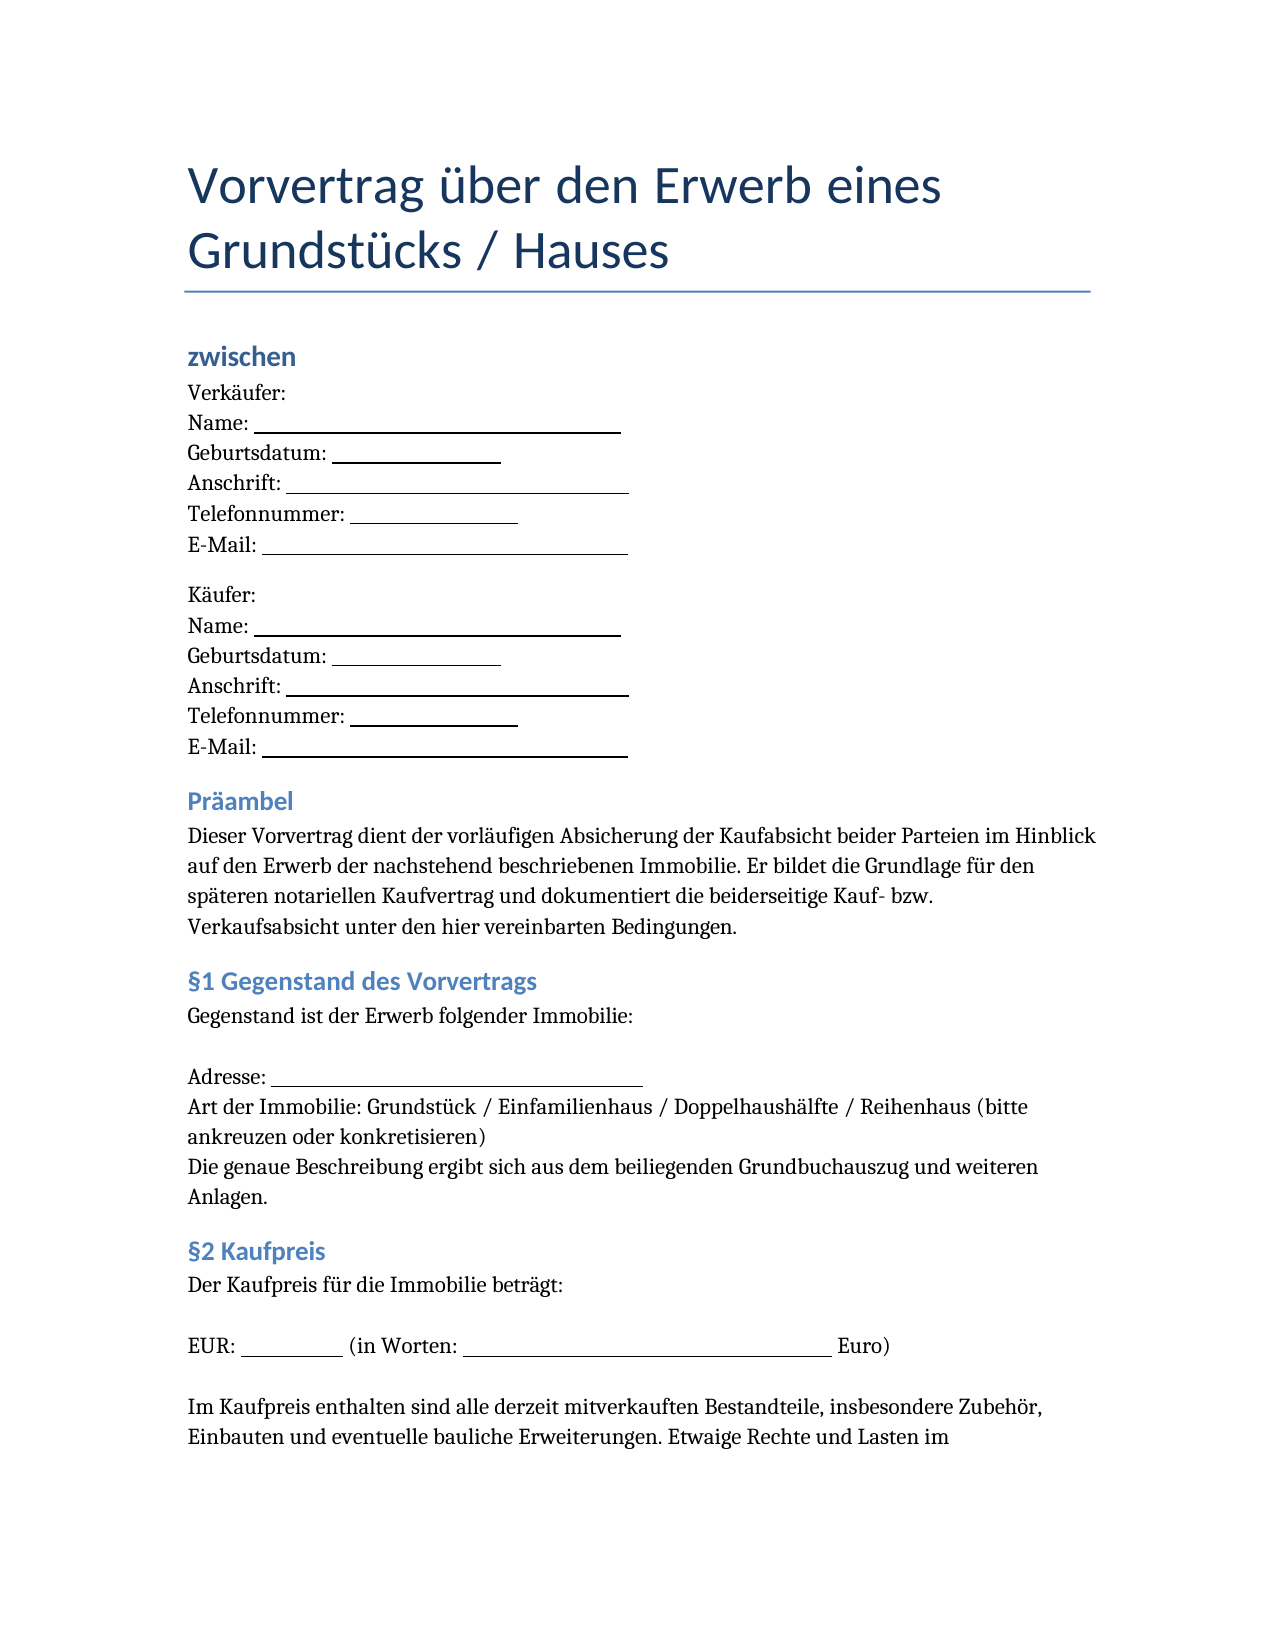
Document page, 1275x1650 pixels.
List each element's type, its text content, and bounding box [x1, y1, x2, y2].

text Verkäufer: [187, 379, 1102, 406]
text Name: Geburtsdatum: [187, 613, 622, 669]
text Der Kaufpreis für die Immobilie beträgt: [187, 1272, 1102, 1299]
title Grundstücks / Hauses [187, 216, 1102, 282]
text Art der Immobilie: Grundstück / Einfamilienhaus / Doppelhaushälfte / Reihenhaus (bitte ankreuzen oder konkretisieren) [187, 1094, 1102, 1150]
text Name: Geburtsdatum: [187, 410, 622, 466]
text Dieser Vorvertrag dient der vorläufigen Absicherung der Kaufabsicht beider Parteien im Hinblick auf den Erwerb der nachstehend beschriebenen Immobilie. Er bildet die Grundlage für den späteren notariellen Kaufvertrag und dokumentiert die beiderseitige Kauf- bzw. [187, 823, 1102, 909]
text EUR: (in Worten: Euro) [187, 1333, 1102, 1360]
text Adresse: [187, 1063, 1102, 1090]
text E-Mail: [187, 733, 1102, 760]
text Gegenstand ist der Erwerb folgender Immobilie: [187, 1003, 1102, 1029]
text Käufer: [187, 582, 1102, 609]
text Die genaue Beschreibung ergibt sich aus dem beiliegenden Grundbuchauszug und weiteren Anlagen. [187, 1154, 1102, 1210]
text Anschrift: Telefonnummer: [187, 673, 629, 729]
text Verkaufsabsicht unter den hier vereinbarten Bedingungen. [187, 913, 1102, 940]
title Vorvertrag über den Erwerb eines [187, 152, 1102, 216]
text Im Kaufpreis enthalten sind alle derzeit mitverkauften Bestandteile, insbesondere Zubehör, Einbauten und eventuelle bauliche Erweiterungen. Etwaige Rechte und Lasten im [187, 1394, 1102, 1450]
text Anschrift: Telefonnummer: [187, 470, 629, 527]
subtitle Präambel [187, 784, 1102, 818]
text E-Mail: [187, 531, 1102, 557]
text zwischen [187, 338, 1102, 374]
subtitle §2 Kaufpreis [187, 1234, 1102, 1267]
subtitle §1 Gegenstand des Vorvertrags [187, 964, 1102, 997]
